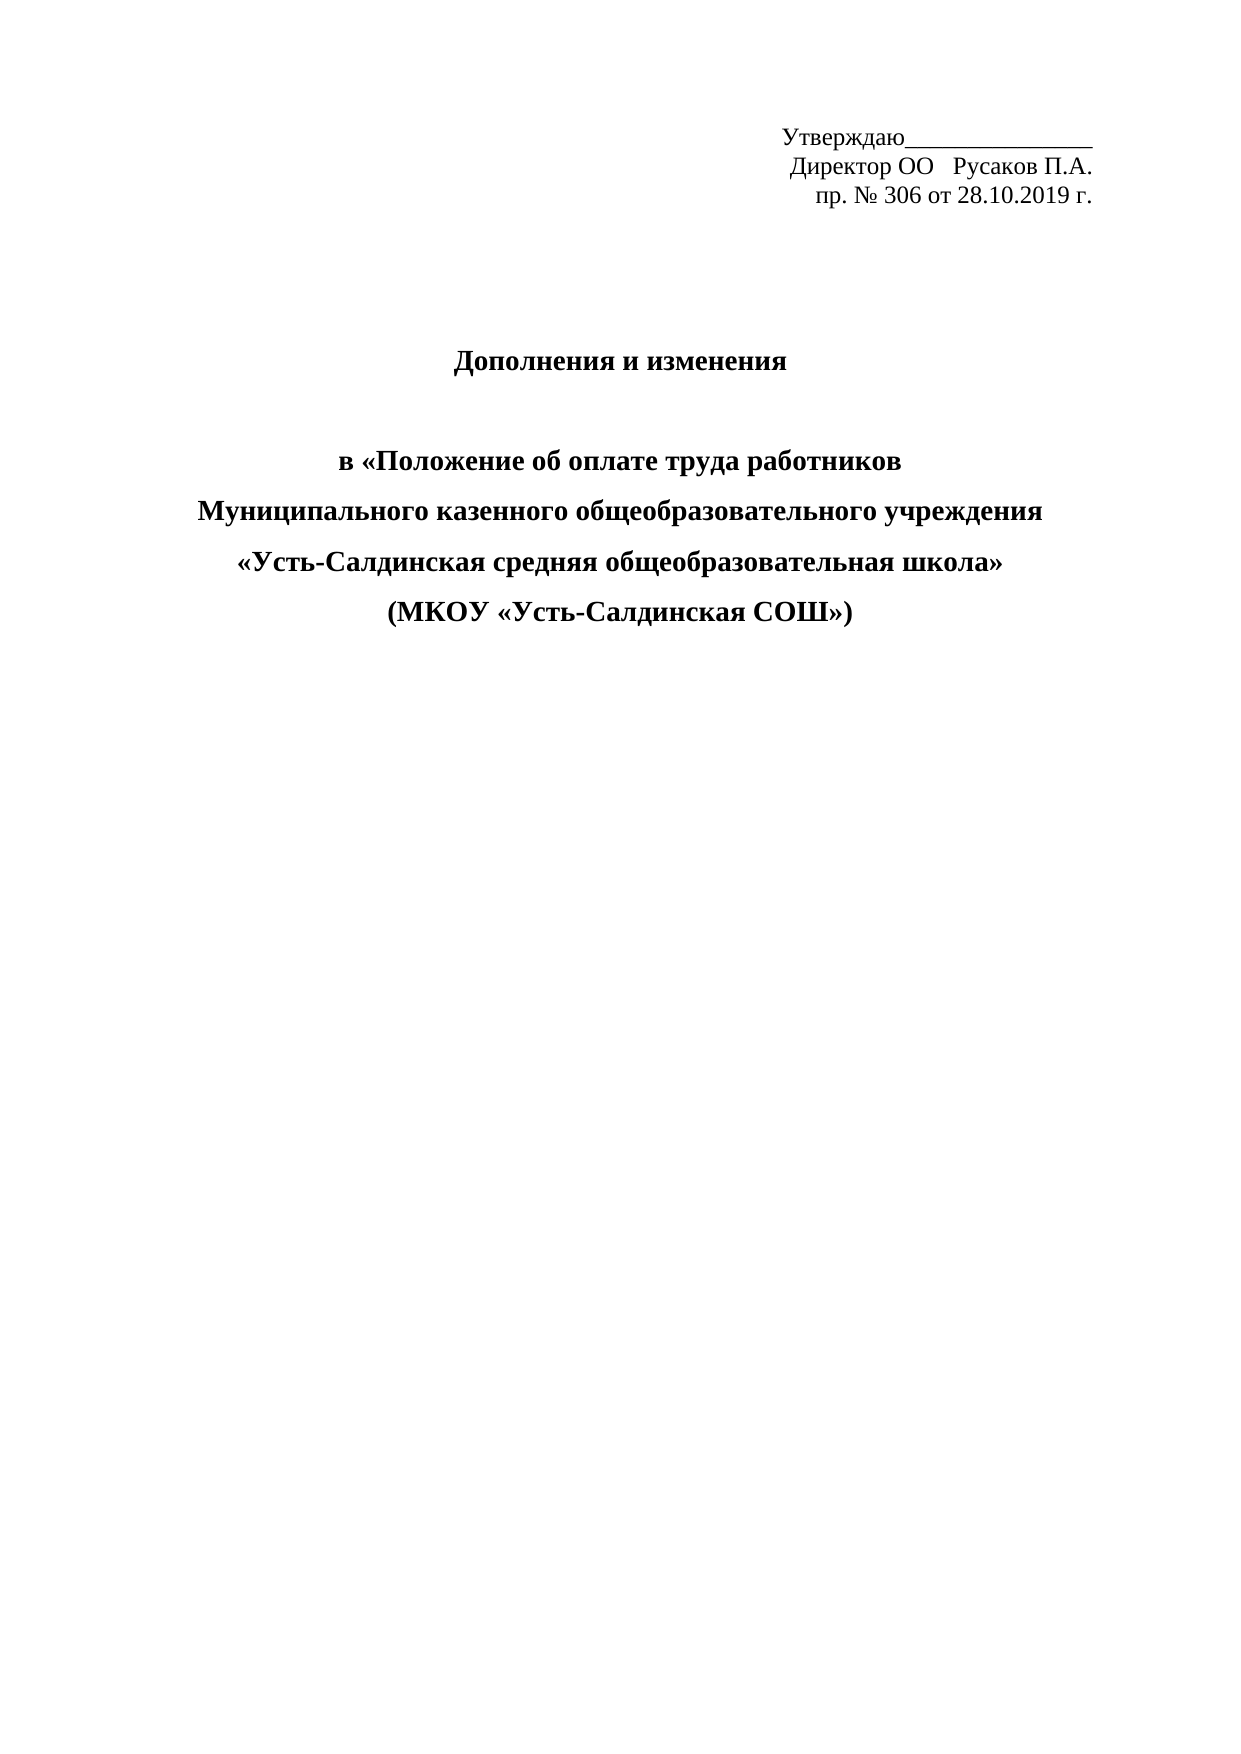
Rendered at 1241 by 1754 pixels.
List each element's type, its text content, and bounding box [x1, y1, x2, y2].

text (МКОУ «Усть-Салдинская СОШ») [148, 594, 1092, 628]
text пр. № 306 от 28.10.2019 г. [148, 180, 1092, 208]
text Муниципального казенного общеобразовательного учреждения [148, 493, 1092, 527]
text «Усть-Салдинская средняя общеобразовательная школа» [148, 544, 1092, 577]
text Дополнения и изменения [148, 343, 1092, 376]
text в «Положение об оплате труда работников [148, 443, 1092, 477]
text Утверждаю_______________ [148, 122, 1092, 151]
text Директор ОО Русаков П.А. [148, 151, 1092, 180]
